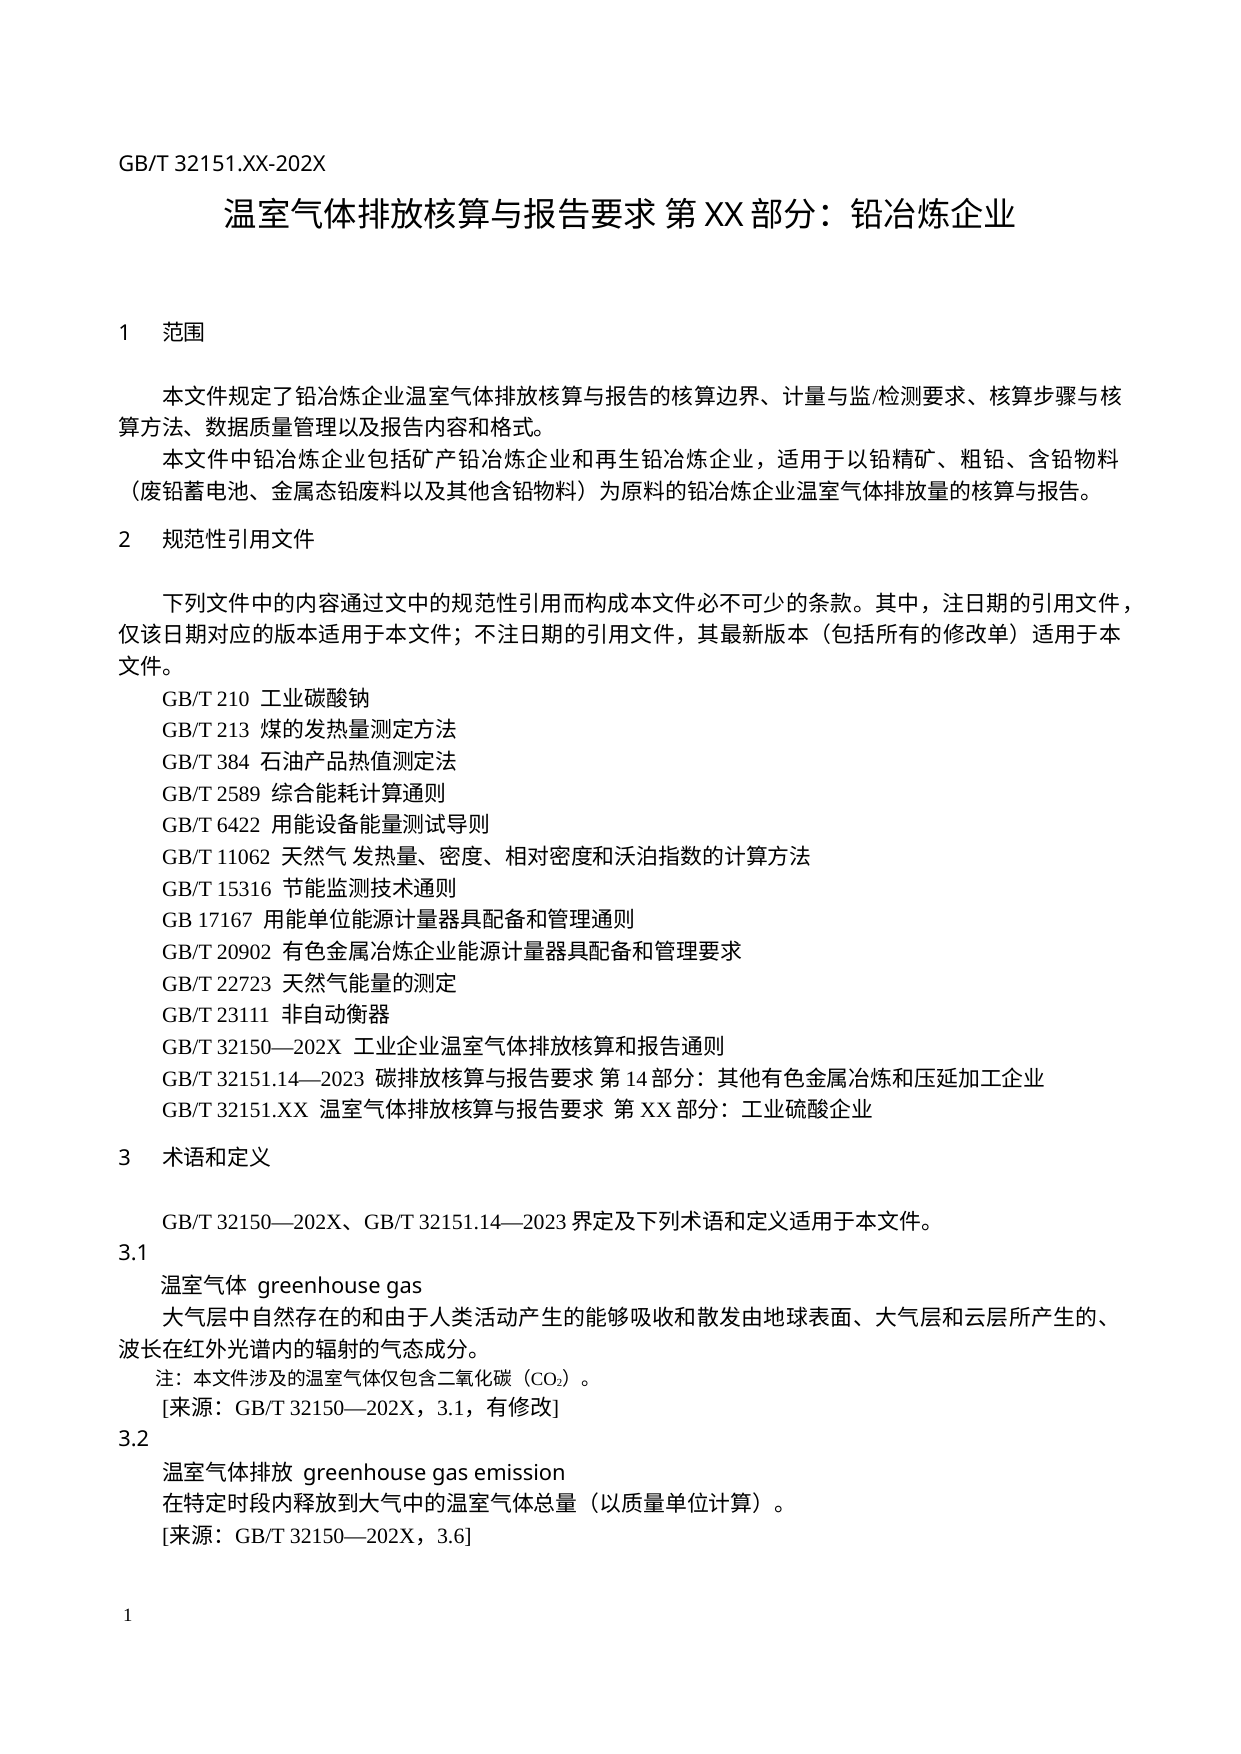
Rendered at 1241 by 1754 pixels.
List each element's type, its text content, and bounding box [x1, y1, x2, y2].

text 下列文件中的内容通过文中的规范性引用而构成本文件必不可少的条款。其中，注日期的引用文件，仅该日期对应的版本适用于本文件；不注日期的引用文件，其最新版本（包括所有的修改单）适用于本文件。 [118, 586, 1122, 681]
subtitle 3.1 [118, 1236, 1122, 1268]
subtitle 范围 [118, 315, 1122, 347]
list GB/T 2589 综合能耗计算通则 [118, 776, 1122, 807]
text 温室气体 greenhouse gas [118, 1268, 1122, 1300]
list GB/T 11062 天然气 发热量、密度、相对密度和沃泊指数的计算方法 [118, 839, 1122, 871]
text GB/T 32150—202X、GB/T 32151.14—2023界定及下列术语和定义适用于本文件。 [118, 1204, 1122, 1236]
list GB/T 22723 天然气能量的测定 [118, 966, 1122, 997]
subtitle 3.2 [118, 1422, 1122, 1454]
text GB/T 384 石油产品热值测定法 [118, 744, 1122, 776]
list GB/T 6422 用能设备能量测试导则 [118, 807, 1122, 839]
text 注：本文件涉及的温室气体仅包含二氧化碳（CO2）。 [118, 1363, 1122, 1390]
list GB/T 15316 节能监测技术通则 [118, 871, 1122, 902]
list GB/T 32151.14—2023 碳排放核算与报告要求 第14部分：其他有色金属冶炼和压延加工企业 [118, 1061, 1122, 1092]
subtitle 术语和定义 [118, 1140, 1122, 1172]
list GB/T 32151.XX 温室气体排放核算与报告要求 第XX部分：工业硫酸企业 [118, 1092, 1122, 1124]
text 温室气体排放核算与报告要求 第XX部分：铅冶炼企业 [118, 188, 1122, 237]
text 在特定时段内释放到大气中的温室气体总量（以质量单位计算）。 [118, 1486, 1122, 1518]
text GB/T 210 工业碳酸钠 [118, 681, 1122, 712]
text 大气层中自然存在的和由于人类活动产生的能够吸收和散发由地球表面、大气层和云层所产生的、波长在红外光谱内的辐射的气态成分。 [118, 1300, 1122, 1363]
list GB/T 20902 有色金属冶炼企业能源计量器具配备和管理要求 [118, 934, 1122, 966]
list GB/T 32150—202X 工业企业温室气体排放核算和报告通则 [118, 1029, 1122, 1061]
text 温室气体排放 greenhouse gas emission [118, 1454, 1122, 1486]
text 本文件中铅冶炼企业包括矿产铅冶炼企业和再生铅冶炼企业，适用于以铅精矿、粗铅、含铅物料（废铅蓄电池、金属态铅废料以及其他含铅物料）为原料的铅冶炼企业温室气体排放量的核算与报告。 [118, 442, 1122, 505]
text GB/T 213 煤的发热量测定方法 [118, 712, 1122, 744]
text GB/T 23111 非自动衡器 [118, 997, 1122, 1029]
text 本文件规定了铅冶炼企业温室气体排放核算与报告的核算边界、计量与监/检测要求、核算步骤与核算方法、数据质量管理以及报告内容和格式。 [118, 379, 1122, 442]
text [来源：GB/T 32150—202X，3.6] [118, 1518, 1122, 1550]
list GB 17167 用能单位能源计量器具配备和管理通则 [118, 902, 1122, 934]
subtitle 规范性引用文件 [118, 522, 1122, 553]
text [来源：GB/T 32150—202X，3.1，有修改] [118, 1390, 1122, 1422]
